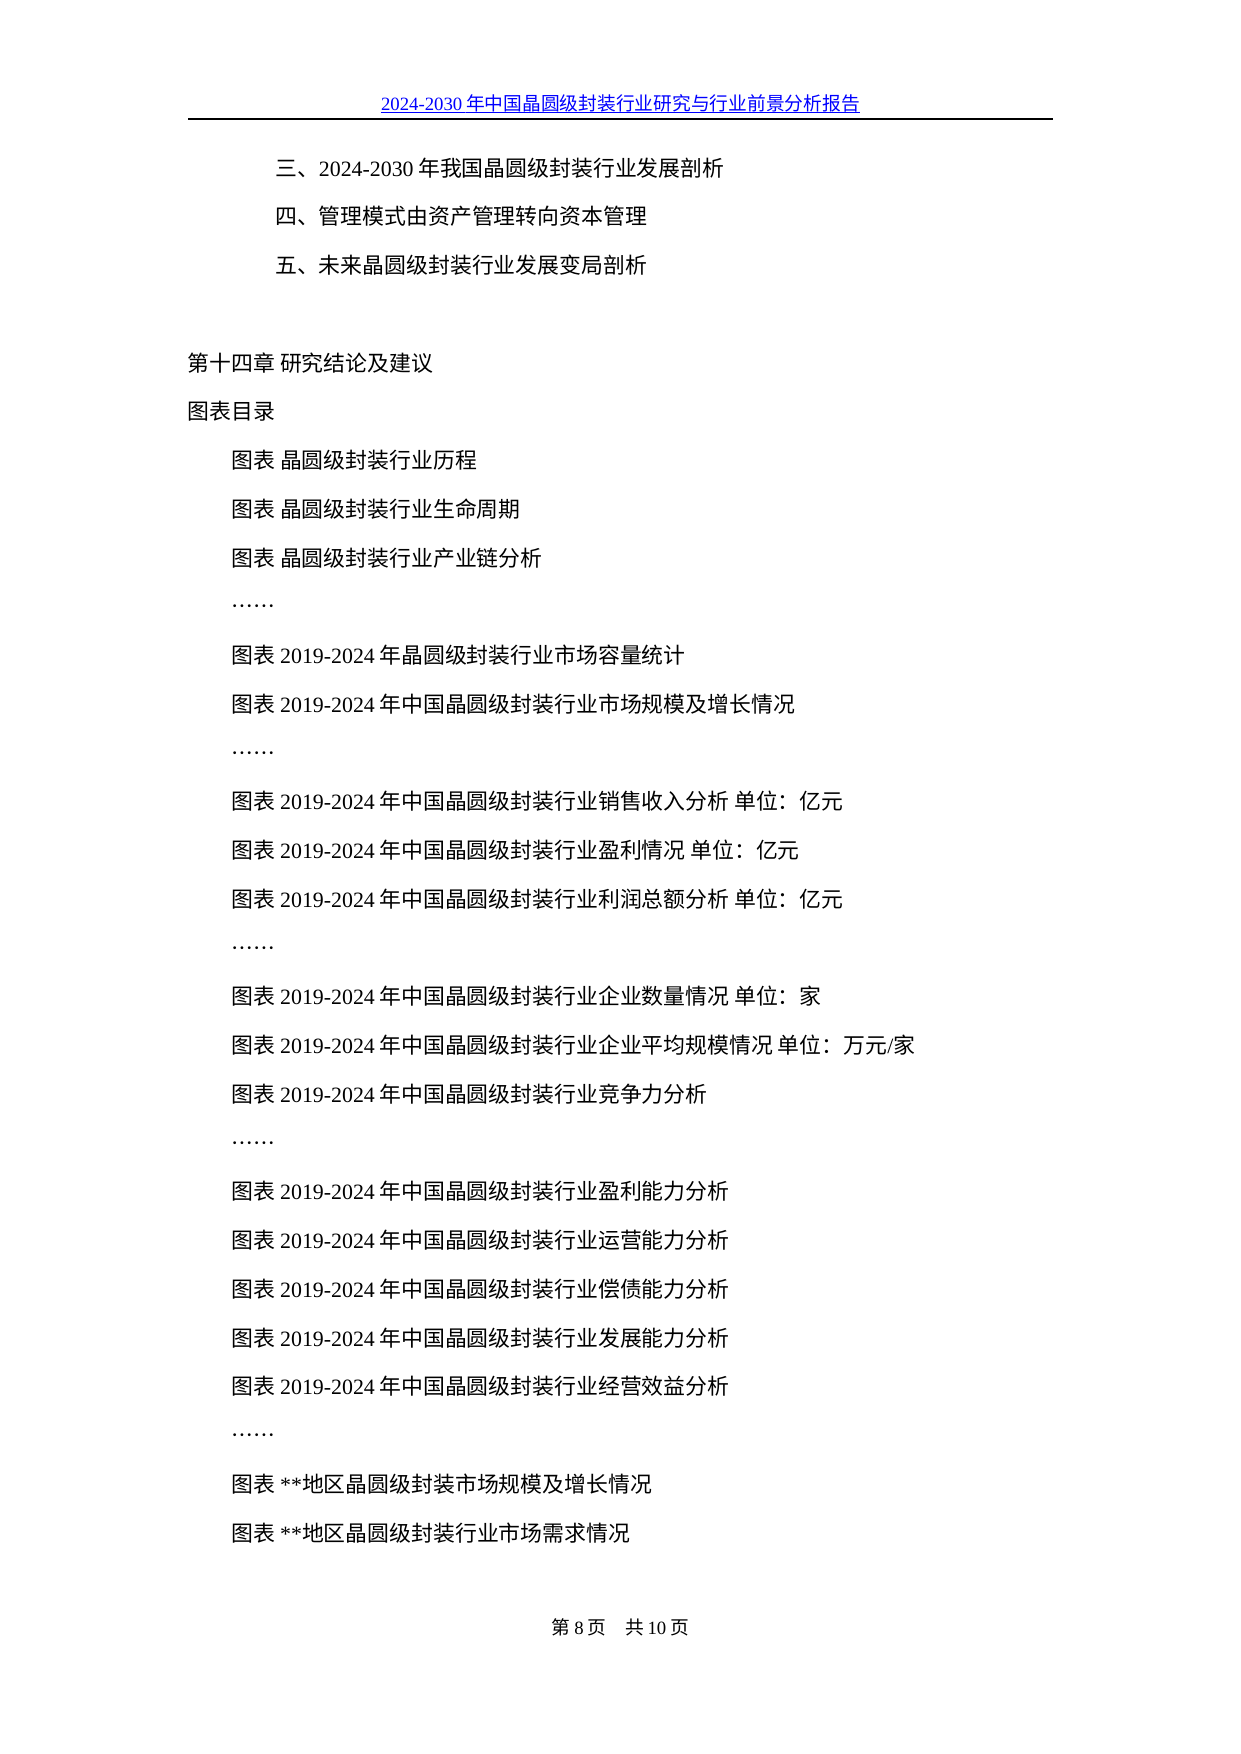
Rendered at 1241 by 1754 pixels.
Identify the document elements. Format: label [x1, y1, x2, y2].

text [187, 150, 1053, 1548]
